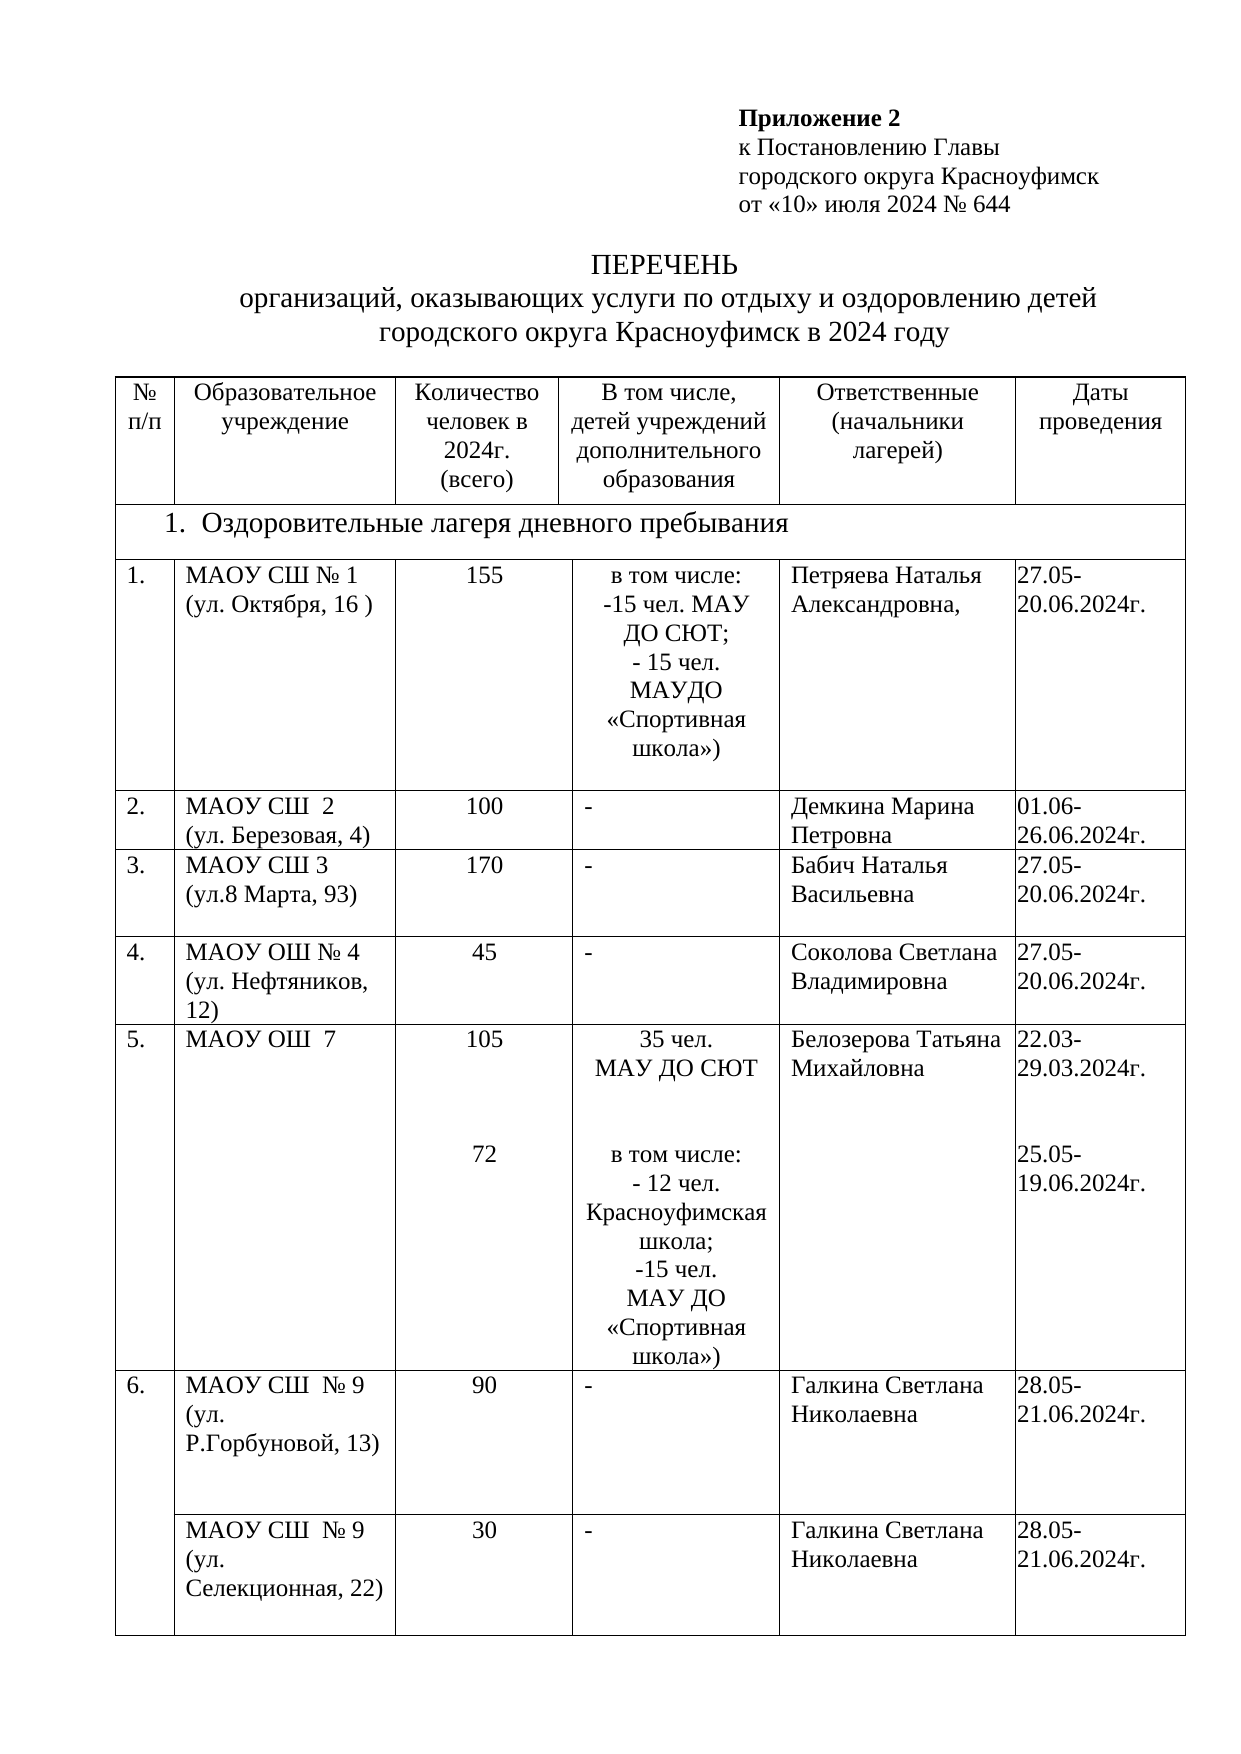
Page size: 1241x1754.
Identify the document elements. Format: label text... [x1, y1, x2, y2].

table_cell в том числе: -15 чел. МАУ ДО СЮТ; - 15 чел. МАУДО «Спортивная школа») [573, 560, 779, 790]
table_cell 45 [396, 937, 572, 1023]
table_cell 22.03-29.03.2024г. 25.05-19.06.2024г. [1016, 1025, 1185, 1369]
table_cell Демкина Марина Петровна [780, 791, 1015, 849]
table_cell 6. [116, 1371, 174, 1635]
table_cell - [573, 791, 779, 849]
table_header Количество человек в 2024г. (всего) [396, 378, 558, 504]
table_cell МАОУ СШ 2 (ул. Березовая, 4) [175, 791, 395, 849]
table_cell 170 [396, 850, 572, 886]
table_cell 35 чел. МАУ ДО СЮТ в том числе: - 12 чел. Красноуфимская школа; -15 чел. МАУ ДО «Спортивная школа») [573, 1025, 779, 1369]
table_header Даты проведения [1016, 378, 1185, 504]
table_cell - [573, 850, 779, 936]
table_cell 27.05-20.06.2024г. [1016, 937, 1185, 1023]
table_cell 90 [396, 1371, 572, 1514]
table_cell 28.05-21.06.2024г. [1016, 1515, 1185, 1635]
table_cell Галкина Светлана Николаевна [780, 1371, 1015, 1514]
table_cell МАОУ ОШ № 4 (ул. Нефтяников, 12) [175, 937, 395, 1023]
table_header В том числе, детей учреждений дополнительного образования [559, 378, 779, 504]
table_cell [396, 886, 572, 936]
table_cell 1. [116, 560, 174, 790]
table_cell 3. [116, 850, 174, 936]
table_cell МАОУ СШ № 9 (ул. Р.Горбуновой, 13) [175, 1371, 395, 1514]
text к Постановлению Главы [177, 132, 1152, 161]
table_cell МАОУ СШ № 9 (ул. Селекционная, 22) [175, 1515, 395, 1635]
text от «10» июля 2024 № 644 [177, 189, 1152, 218]
table_cell - [573, 1515, 779, 1635]
table_cell - [573, 937, 779, 1023]
table_cell 105 72 [396, 1025, 572, 1369]
table_cell МАОУ СШ № 1 (ул. Октября, 16 ) [175, 560, 395, 790]
text Приложение 2 [177, 103, 1152, 132]
table_cell Белозерова Татьяна Михайловна [780, 1025, 1015, 1369]
text ПЕРЕЧЕНЬ [177, 247, 1152, 281]
table_cell 5. [116, 1025, 174, 1369]
table_cell - [573, 1371, 779, 1514]
table_cell 4. [116, 937, 174, 1023]
table_cell 27.05-20.06.2024г. [1016, 560, 1185, 790]
text городского округа Красноуфимск [177, 161, 1152, 189]
table_cell Галкина Светлана Николаевна [780, 1515, 1015, 1635]
table_cell Петряева Наталья Александровна, [780, 560, 1015, 790]
table_cell 01.06-26.06.2024г. [1016, 791, 1185, 849]
table_cell МАОУ ОШ 7 [175, 1025, 395, 1369]
table_cell 27.05-20.06.2024г. [1016, 850, 1185, 936]
table_cell 2. [116, 791, 174, 849]
table_header Образовательное учреждение [175, 378, 395, 504]
table_cell Оздоровительные лагеря дневного пребывания [116, 505, 1185, 559]
table_header Ответственные (начальники лагерей) [780, 378, 1015, 504]
table_cell 155 [396, 560, 572, 790]
table_cell Соколова Светлана Владимировна [780, 937, 1015, 1023]
table_cell Бабич Наталья Васильевна [780, 850, 1015, 936]
table_cell 100 [396, 791, 572, 849]
table_cell МАОУ СШ 3 (ул.8 Марта, 93) [175, 850, 395, 936]
table_cell 30 [396, 1515, 572, 1635]
text организаций, оказывающих услуги по отдыху и оздоровлению детей городского округа Красноуфимск в 2024 году [177, 281, 1152, 348]
table_cell 28.05-21.06.2024г. [1016, 1371, 1185, 1514]
table_header № п/п [116, 378, 174, 504]
